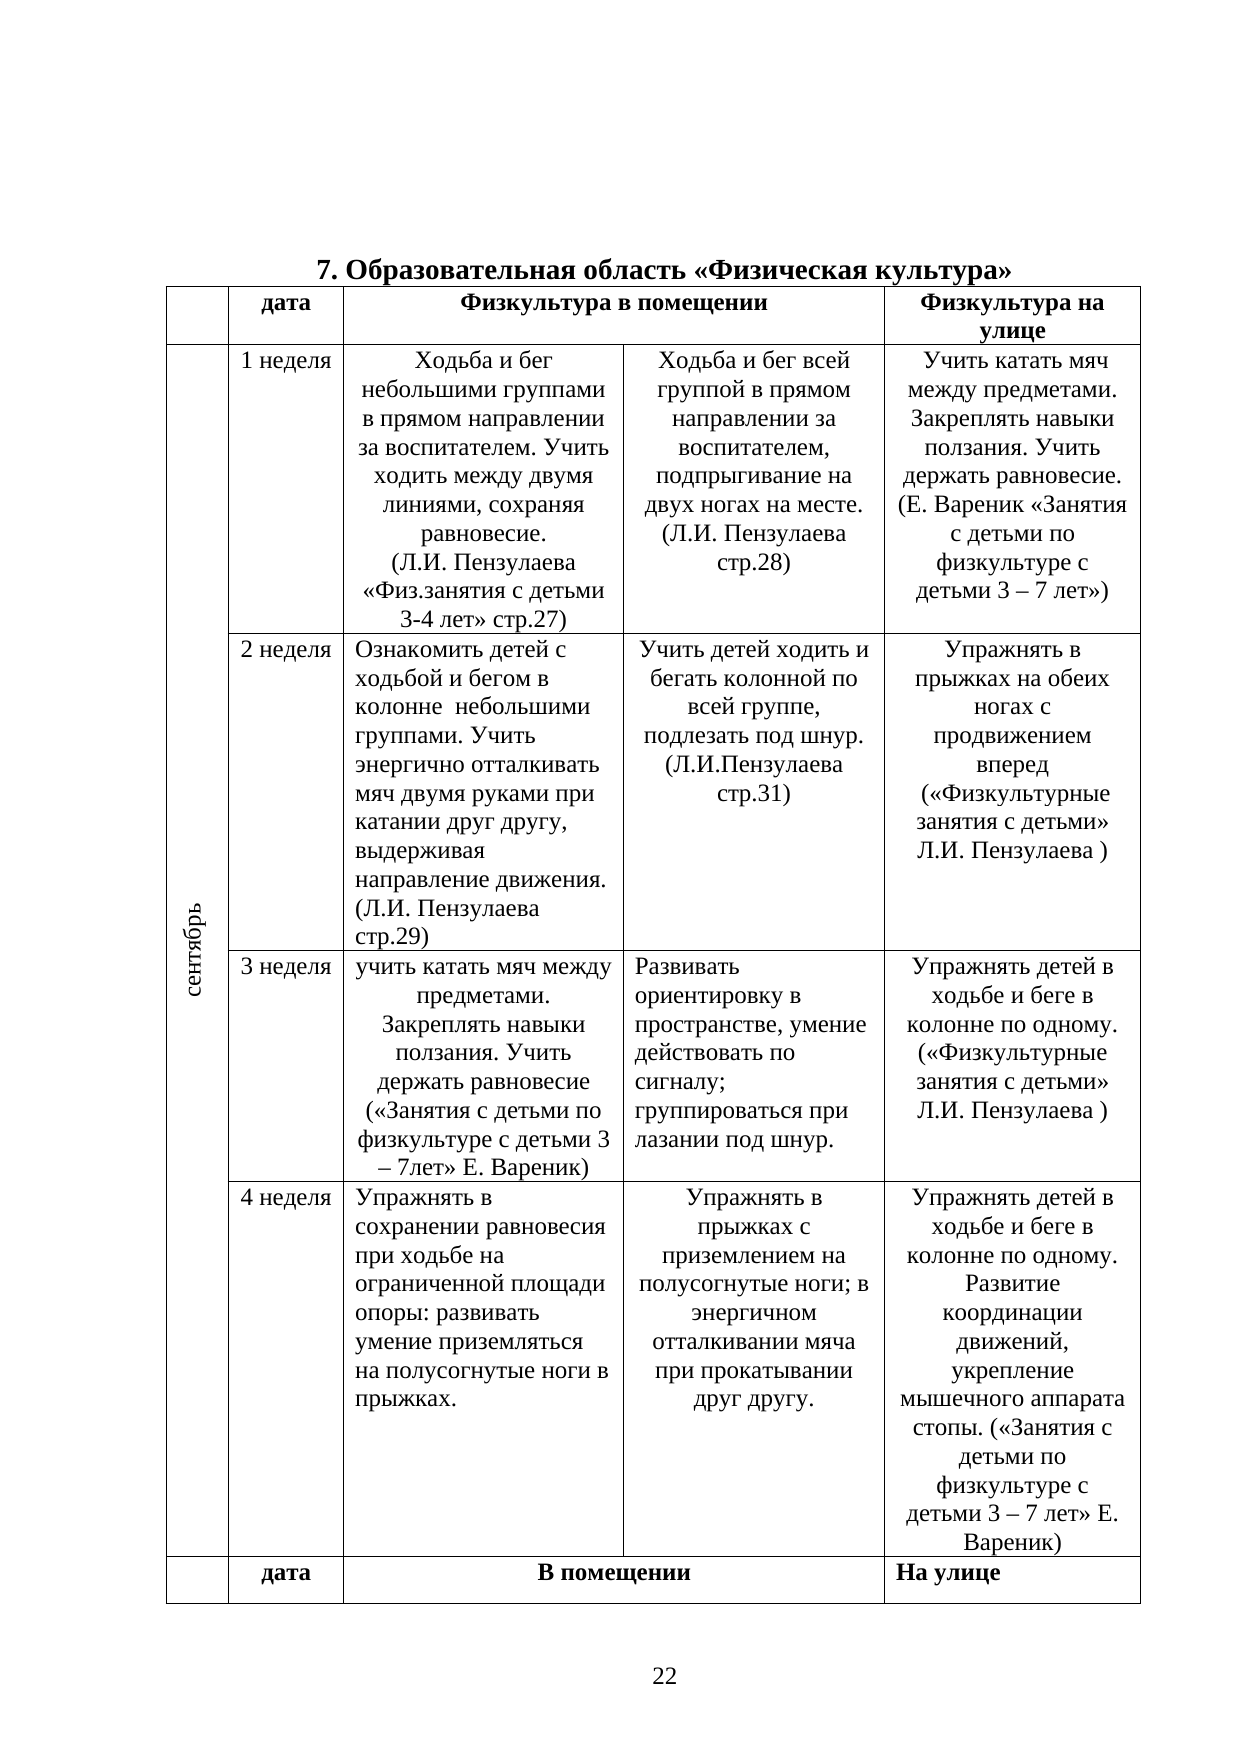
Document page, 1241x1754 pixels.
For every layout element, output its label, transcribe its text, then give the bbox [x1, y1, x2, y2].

table_cell Ознакомить детей с ходьбой и бегом в колонне небольшими группами. Учить энергично отталкивать мяч двумя руками при катании друг другу, выдерживая направление движения. (Л.И. Пензулаева стр.29) [344, 634, 623, 950]
text 7. Образовательная область «Физическая культура» [177, 252, 1152, 286]
table_cell учить катать мяч между предметами. Закреплять навыки ползания. Учить держать равновесие («Занятия с детьми по физкультуре с детьми 3 – 7лет» Е. Вареник) [344, 951, 623, 1181]
table_cell дата [229, 1557, 343, 1602]
table_cell Упражнять детей в ходьбе и беге в колонне по одному. («Физкультурные занятия с детьми» Л.И. Пензулаева ) [885, 951, 1140, 1181]
table_cell В помещении [344, 1557, 884, 1602]
table_header [167, 287, 228, 344]
table_cell Ходьба и бег небольшими группами в прямом направлении за воспитателем. Учить ходить между двумя линиями, сохраняя равновесие. (Л.И. Пензулаева «Физ.занятия с детьми 3-4 лет» стр.27) [344, 345, 623, 633]
table_header Физкультура на улице [885, 287, 1140, 344]
table_cell [167, 1557, 228, 1602]
table_header Физкультура в помещении [344, 287, 884, 344]
table_cell 4 неделя [229, 1182, 343, 1556]
table_cell На улице [885, 1557, 1140, 1602]
table_cell Учить катать мяч между предметами. Закреплять навыки ползания. Учить держать равновесие. (Е. Вареник «Занятия с детьми по физкультуре с детьми 3 – 7 лет») [885, 345, 1140, 633]
table_cell Упражнять в прыжках с приземлением на полусогнутые ноги; в энергичном отталкивании мяча при прокатывании друг другу. [624, 1182, 884, 1556]
table_cell 2 неделя [229, 634, 343, 950]
table_cell Упражнять в прыжках на обеих ногах с продвижением вперед («Физкультурные занятия с детьми» Л.И. Пензулаева ) [885, 634, 1140, 950]
table_cell 1 неделя [229, 345, 343, 633]
table_header дата [229, 287, 343, 344]
table_cell Учить детей ходить и бегать колонной по всей группе, подлезать под шнур. (Л.И.Пензулаева стр.31) [624, 634, 884, 950]
table_cell 3 неделя [229, 951, 343, 1181]
table_cell сентябрь [167, 345, 228, 1556]
table_cell Развивать ориентировку в пространстве, умение действовать по сигналу; группироваться при лазании под шнур. [624, 951, 884, 1181]
table_cell Ходьба и бег всей группой в прямом направлении за воспитателем, подпрыгивание на двух ногах на месте. (Л.И. Пензулаева стр.28) [624, 345, 884, 633]
table_cell Упражнять в сохранении равновесия при ходьбе на ограниченной площади опоры: развивать умение приземляться на полусогнутые ноги в прыжках. [344, 1182, 623, 1556]
table_cell Упражнять детей в ходьбе и беге в колонне по одному. Развитие координации движений, укрепление мышечного аппарата стопы. («Занятия с детьми по физкультуре с детьми 3 – 7 лет» Е. Вареник) [885, 1182, 1140, 1556]
